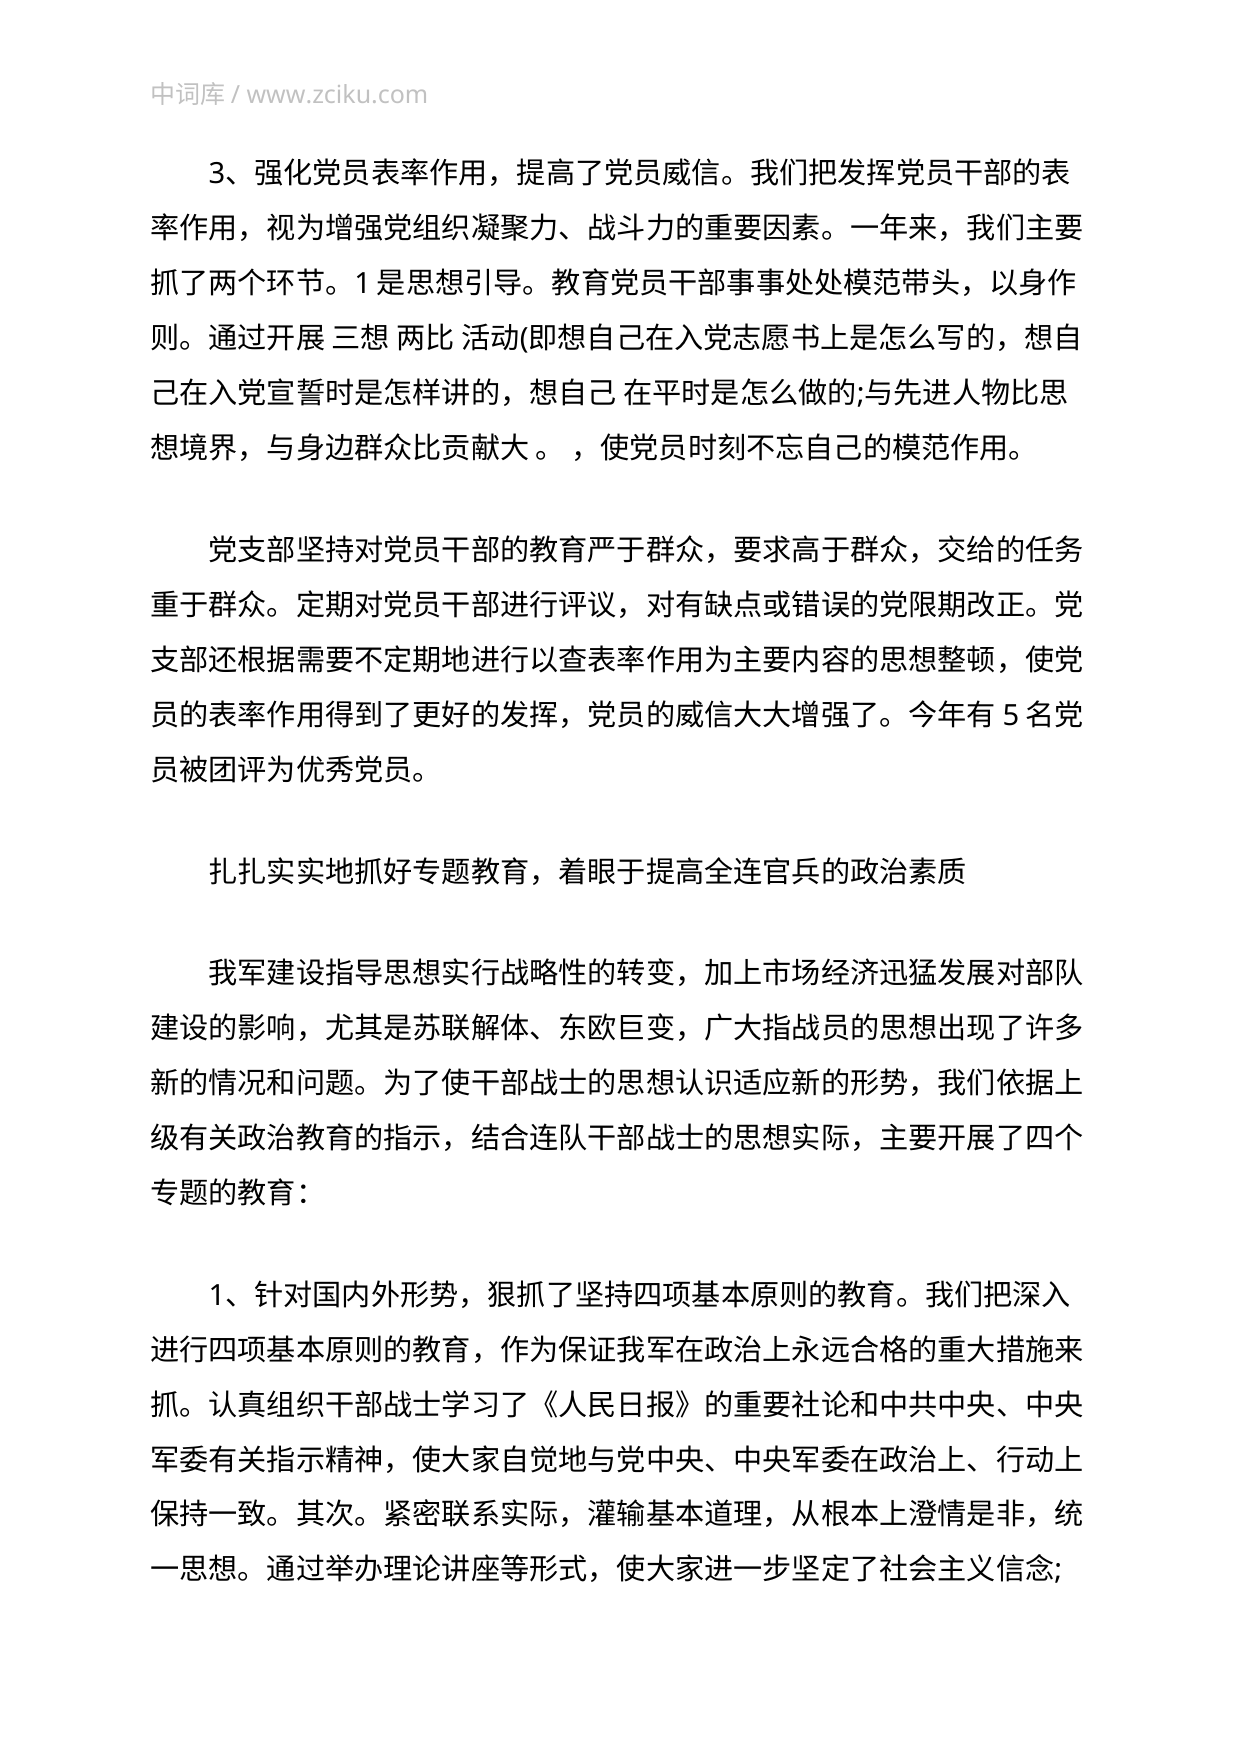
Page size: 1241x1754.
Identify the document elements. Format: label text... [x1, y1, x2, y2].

text 3、强化党员表率作用，提高了党员威信。我们把发挥党员干部的表率作用，视为增强党组织凝聚力、战斗力的重要因素。一年来，我们主要抓了两个环节。1是思想引导。教育党员干部事事处处模范带头，以身作则。通过开展 三想 两比 活动(即想自己在入党志愿书上是怎么写的，想自己在入党宣誓时是怎样讲的，想自己 在平时是怎么做的;与先进人物比思想境界，与身边群众比贡献大 。 ，使党员时刻不忘自己的模范作用。 [150, 150, 1090, 467]
text 我军建设指导思想实行战略性的转变，加上市场经济迅猛发展对部队建设的影响，尤其是苏联解体、东欧巨变，广大指战员的思想出现了许多新的情况和问题。为了使干部战士的思想认识适应新的形势，我们依据上级有关政治教育的指示，结合连队干部战士的思想实际，主要开展了四个专题的教育： [150, 950, 1090, 1212]
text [150, 1271, 1090, 1588]
text 党支部坚持对党员干部的教育严于群众，要求高于群众，交给的任务重于群众。定期对党员干部进行评议，对有缺点或错误的党限期改正。党支部还根据需要不定期地进行以查表率作用为主要内容的思想整顿，使党员的表率作用得到了更好的发挥，党员的威信大大增强了。今年有 5名党员被团评为优秀党员。 [150, 527, 1090, 789]
text 扎扎实实地抓好专题教育，着眼于提高全连官兵的政治素质 [150, 848, 1090, 890]
